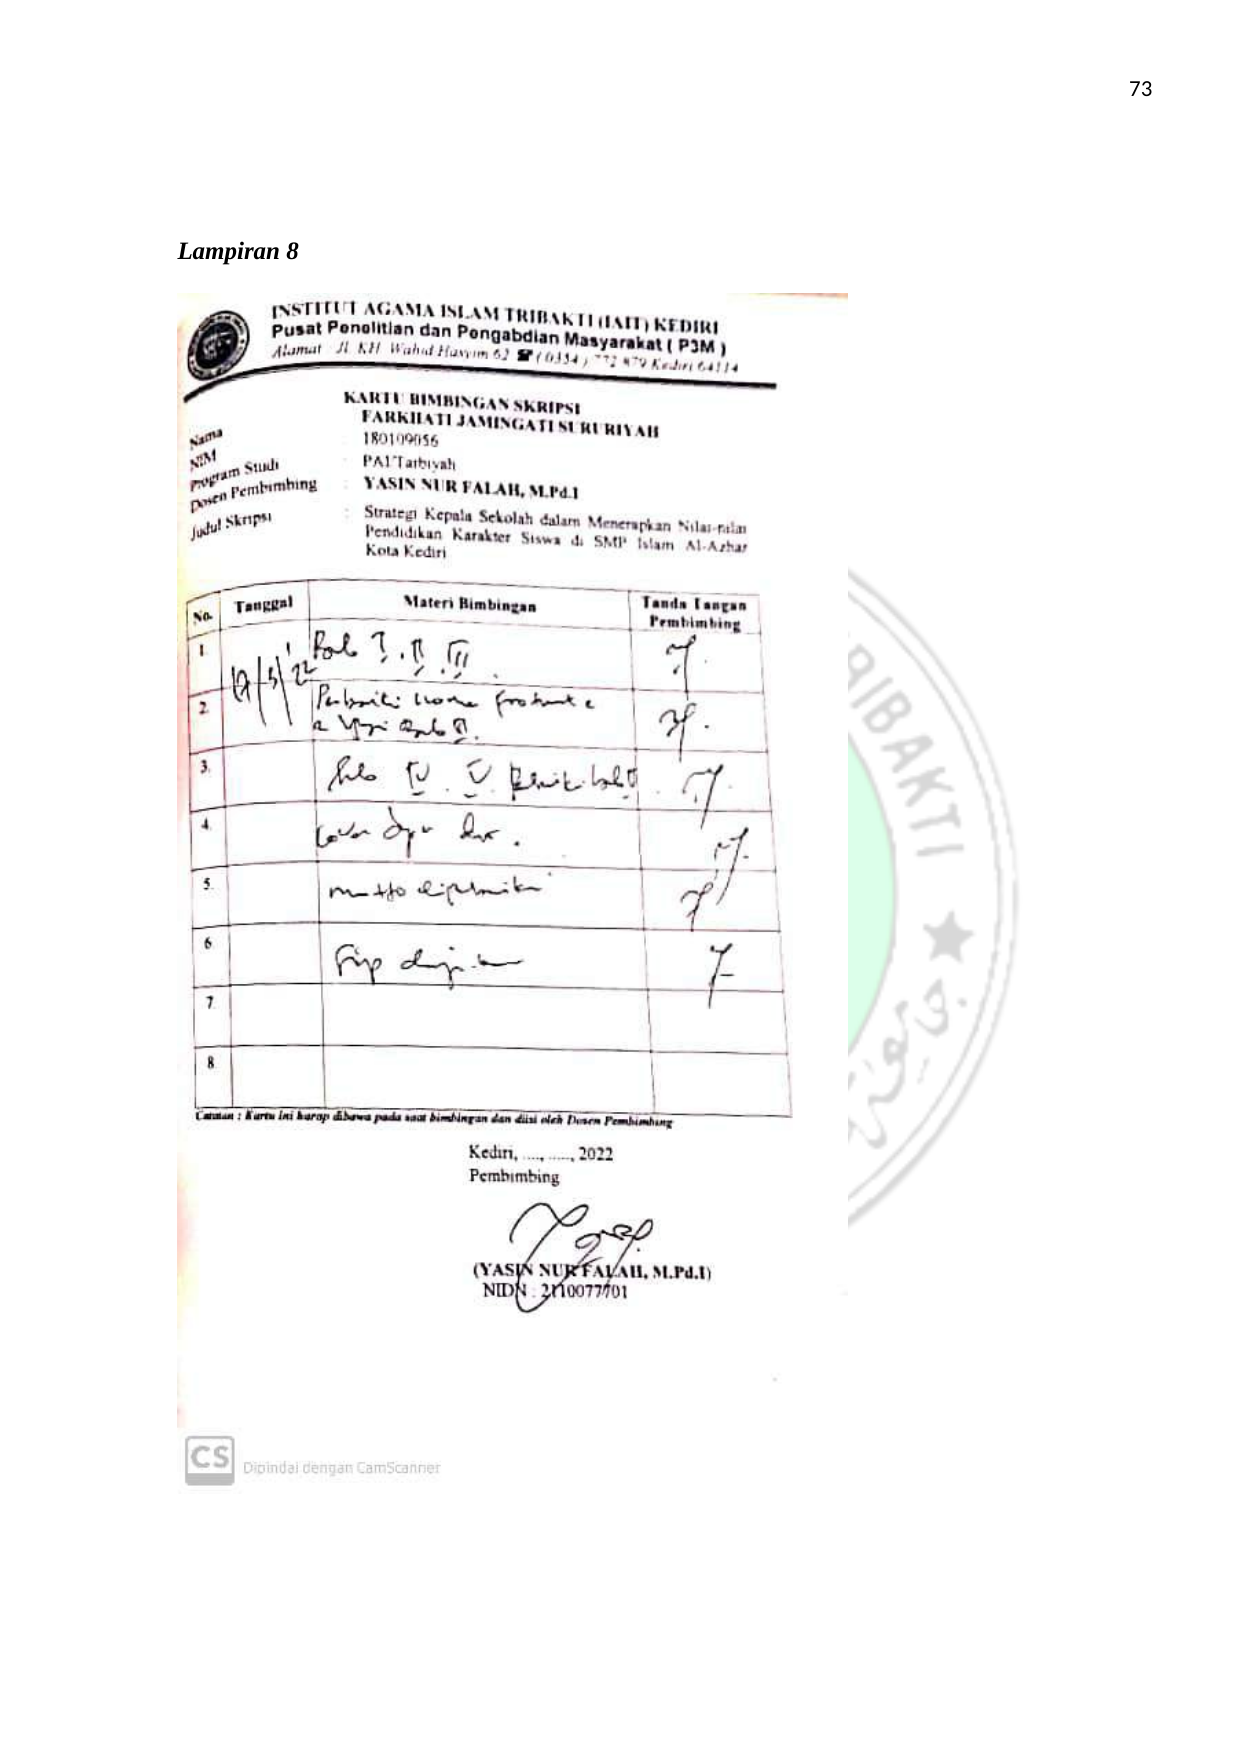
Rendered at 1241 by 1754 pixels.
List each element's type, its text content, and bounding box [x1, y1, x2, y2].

picture [177, 293, 848, 1494]
text Lampiran 8 [177, 236, 1063, 265]
